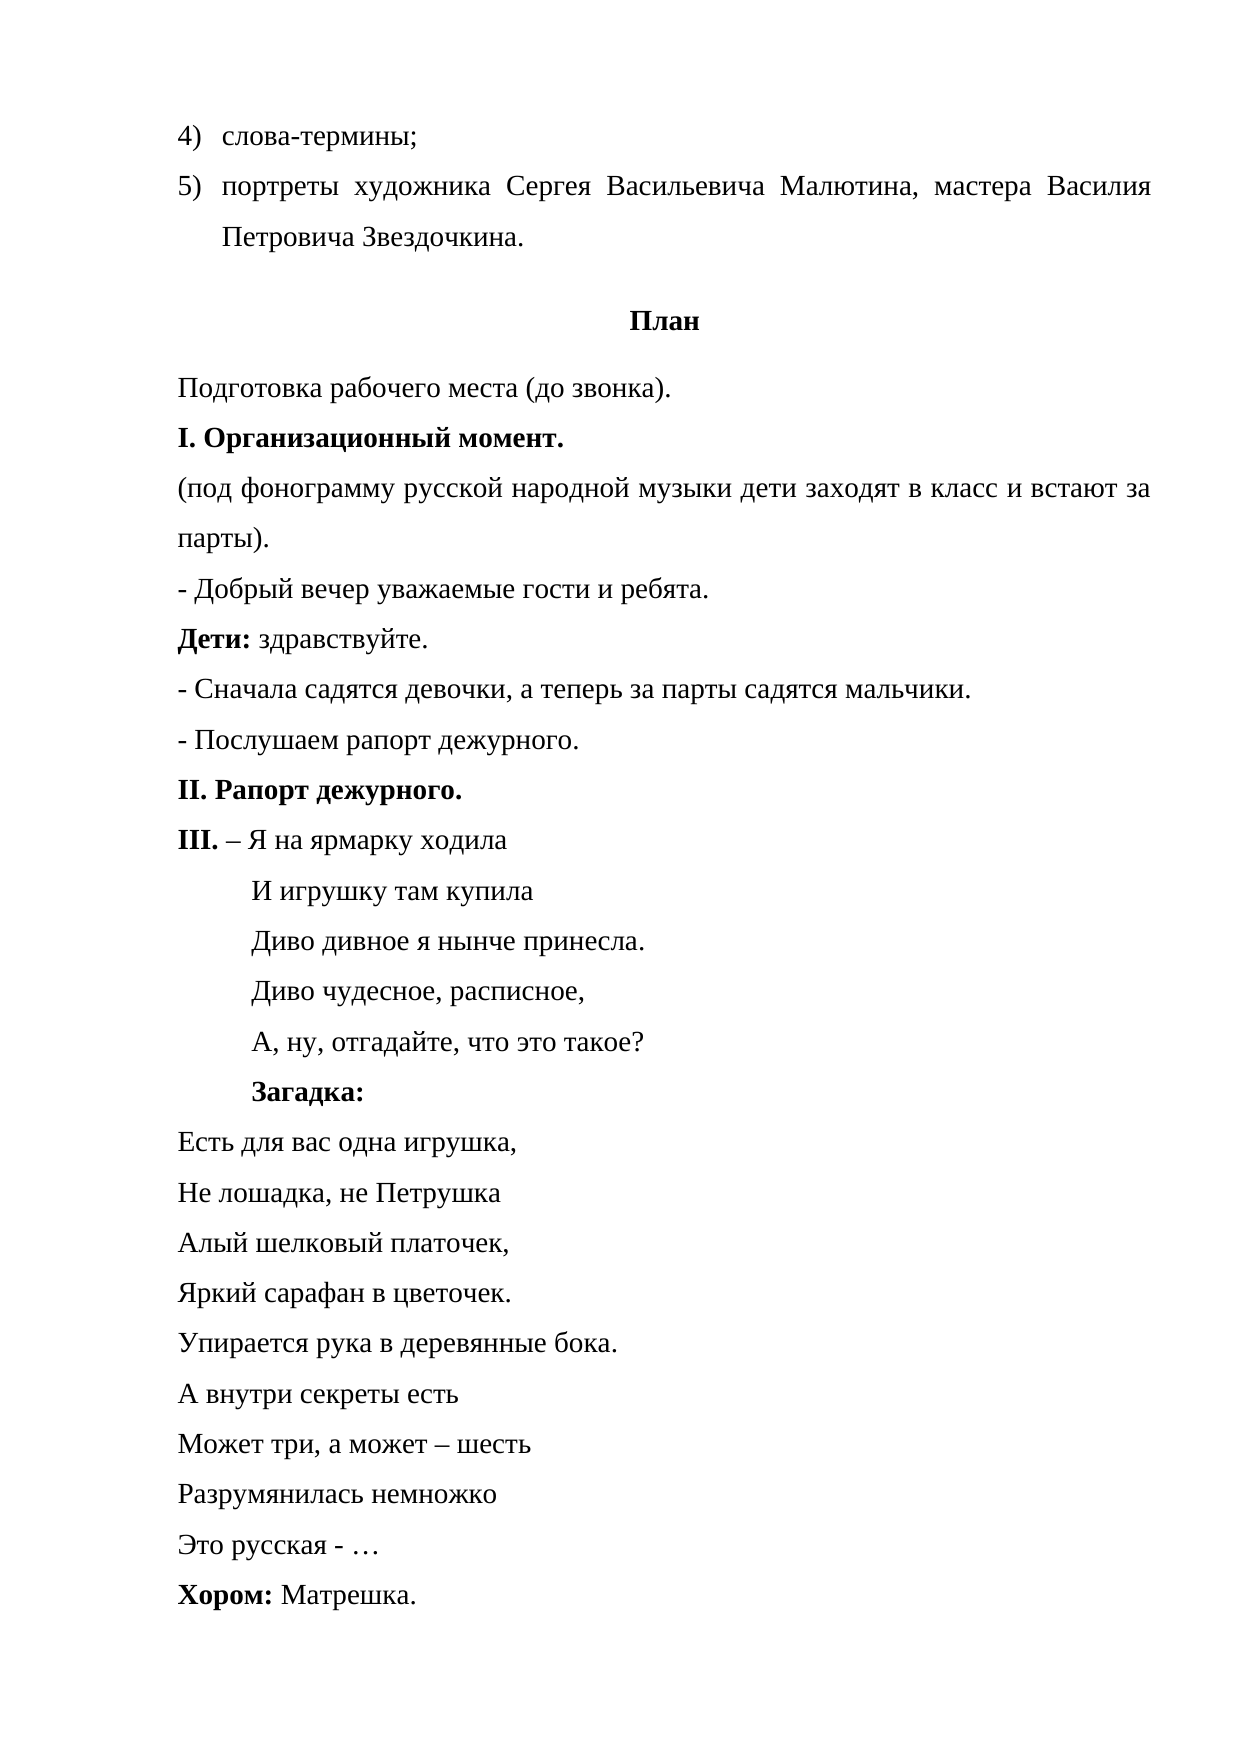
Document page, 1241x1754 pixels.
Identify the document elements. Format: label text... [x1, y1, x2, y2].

text Загадка: [177, 1074, 1152, 1108]
text Это русская - … [177, 1527, 1152, 1560]
text I. Организационный момент. [177, 420, 1152, 453]
text Диво чудесное, расписное, [177, 973, 1152, 1007]
text Хором: Матрешка. [177, 1577, 1152, 1611]
text - Сначала садятся девочки, а теперь за парты садятся мальчики. [177, 672, 1152, 705]
text И игрушку там купила [177, 873, 1152, 906]
text А, ну, отгадайте, что это такое? [177, 1024, 1152, 1057]
text А внутри секреты есть [177, 1376, 1152, 1409]
text III. – Я на ярмарку ходила [177, 822, 1152, 856]
text Алый шелковый платочек, [177, 1225, 1152, 1258]
list слова-термины; [177, 118, 1152, 152]
text Может три, а может – шесть [177, 1426, 1152, 1460]
text (под фонограмму русской народной музыки дети заходят в класс и встают за парты). [177, 470, 1152, 554]
text Диво дивное я нынче принесла. [177, 923, 1152, 957]
text План [177, 303, 1152, 336]
text Есть для вас одна игрушка, [177, 1124, 1152, 1158]
text Не лошадка, не Петрушка [177, 1175, 1152, 1208]
text Разрумянилась немножко [177, 1477, 1152, 1510]
text - Добрый вечер уважаемые гости и ребята. [177, 571, 1152, 604]
text - Послушаем рапорт дежурного. [177, 722, 1152, 755]
text Яркий сарафан в цветочек. [177, 1275, 1152, 1309]
text Подготовка рабочего места (до звонка). [177, 370, 1152, 403]
text Упирается рука в деревянные бока. [177, 1326, 1152, 1359]
text Дети: здравствуйте. [177, 621, 1152, 655]
list портреты художника Сергея Васильевича Малютина, мастера Василия Петровича Звездочкина. [177, 168, 1152, 252]
text II. Рапорт дежурного. [177, 772, 1152, 806]
